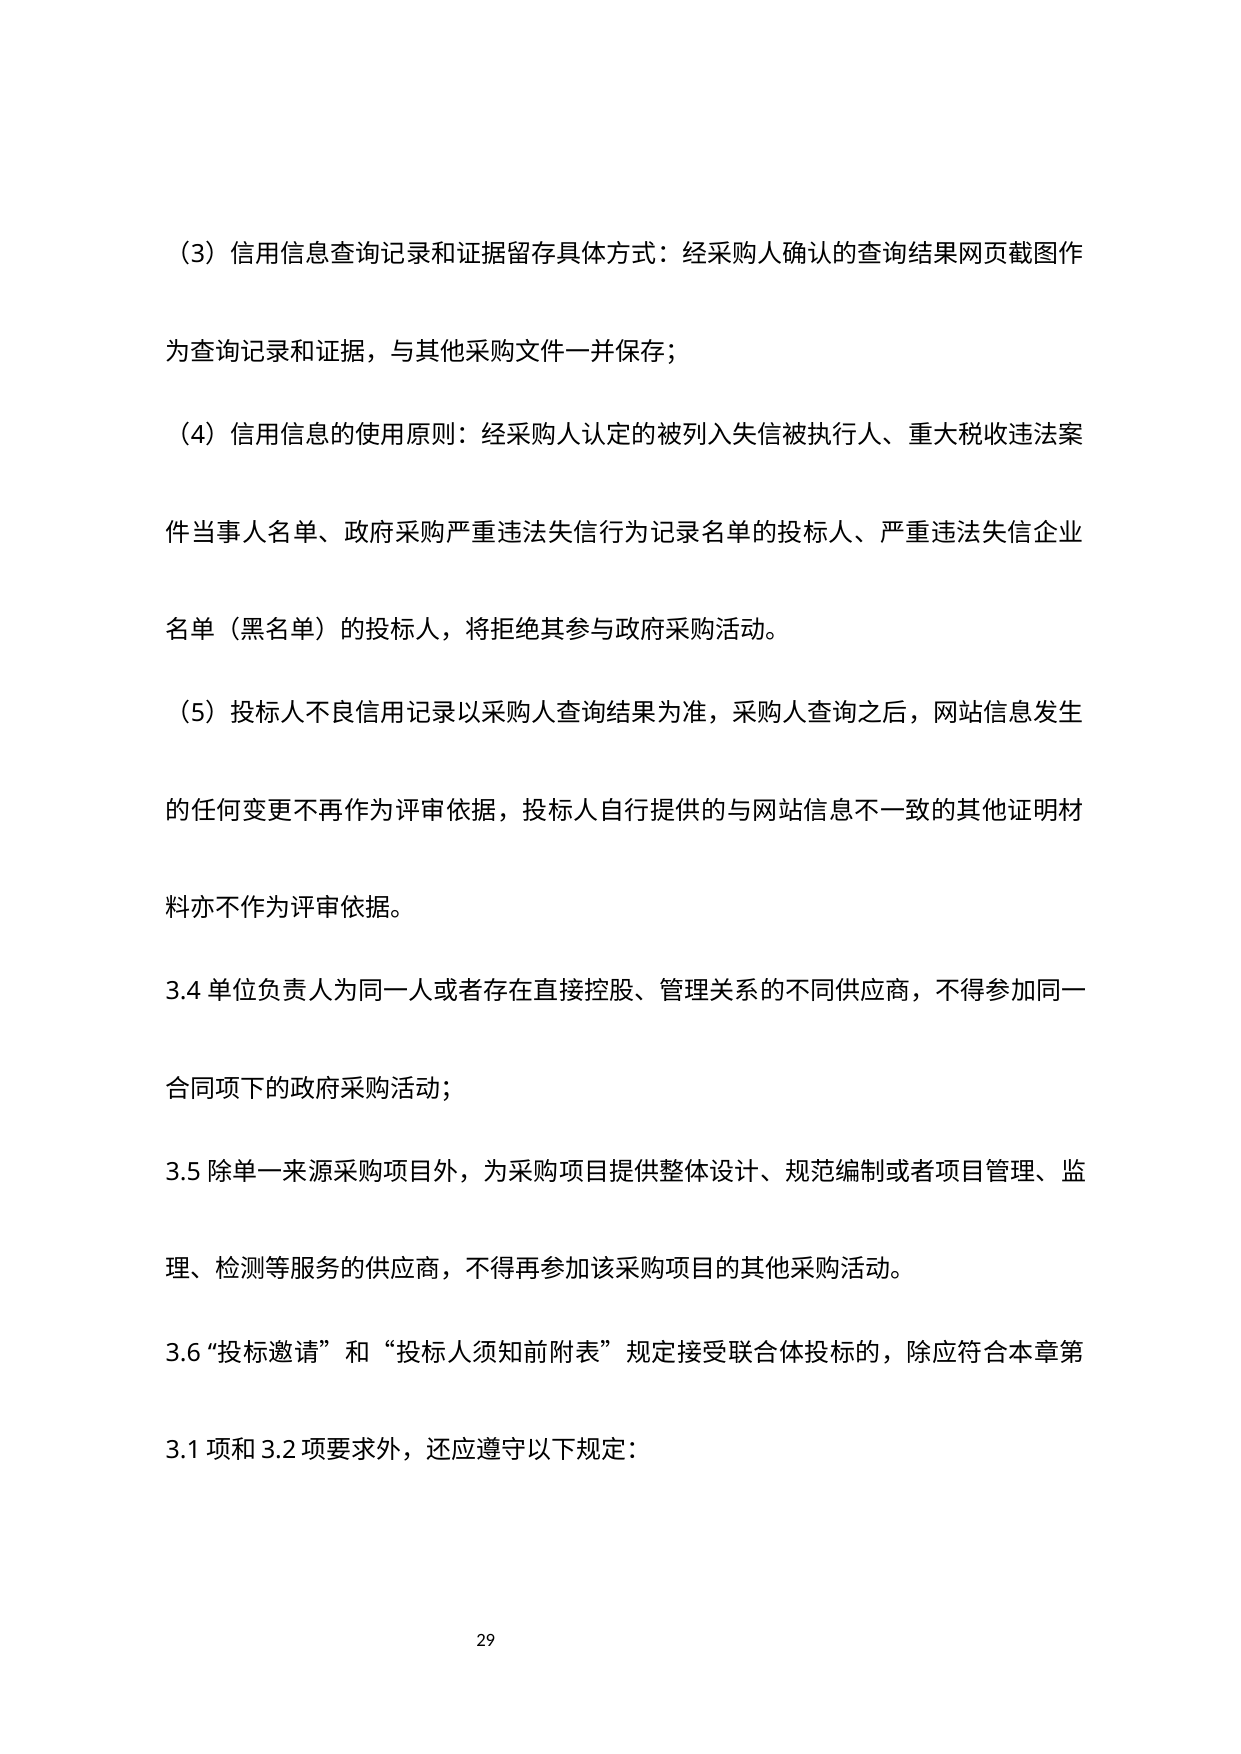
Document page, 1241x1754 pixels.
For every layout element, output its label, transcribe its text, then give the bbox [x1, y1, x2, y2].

text 3.6 “投标邀请”和“投标人须知前附表”规定接受联合体投标的，除应符合本章第3.1项和3.2项要求外，还应遵守以下规定： [165, 1318, 1087, 1480]
text （3）信用信息查询记录和证据留存具体方式：经采购人确认的查询结果网页截图作为查询记录和证据，与其他采购文件一并保存； [165, 219, 1087, 382]
text （5）投标人不良信用记录以采购人查询结果为准，采购人查询之后，网站信息发生的任何变更不再作为评审依据，投标人自行提供的与网站信息不一致的其他证明材料亦不作为评审依据。 [165, 678, 1087, 938]
text （4）信用信息的使用原则：经采购人认定的被列入失信被执行人、重大税收违法案件当事人名单、政府采购严重违法失信行为记录名单的投标人、严重违法失信企业名单（黑名单）的投标人，将拒绝其参与政府采购活动。 [165, 400, 1087, 660]
text 3.4 单位负责人为同一人或者存在直接控股、管理关系的不同供应商，不得参加同一合同项下的政府采购活动； [165, 956, 1087, 1119]
text 3.5 除单一来源采购项目外，为采购项目提供整体设计、规范编制或者项目管理、监理、检测等服务的供应商，不得再参加该采购项目的其他采购活动。 [165, 1137, 1087, 1299]
